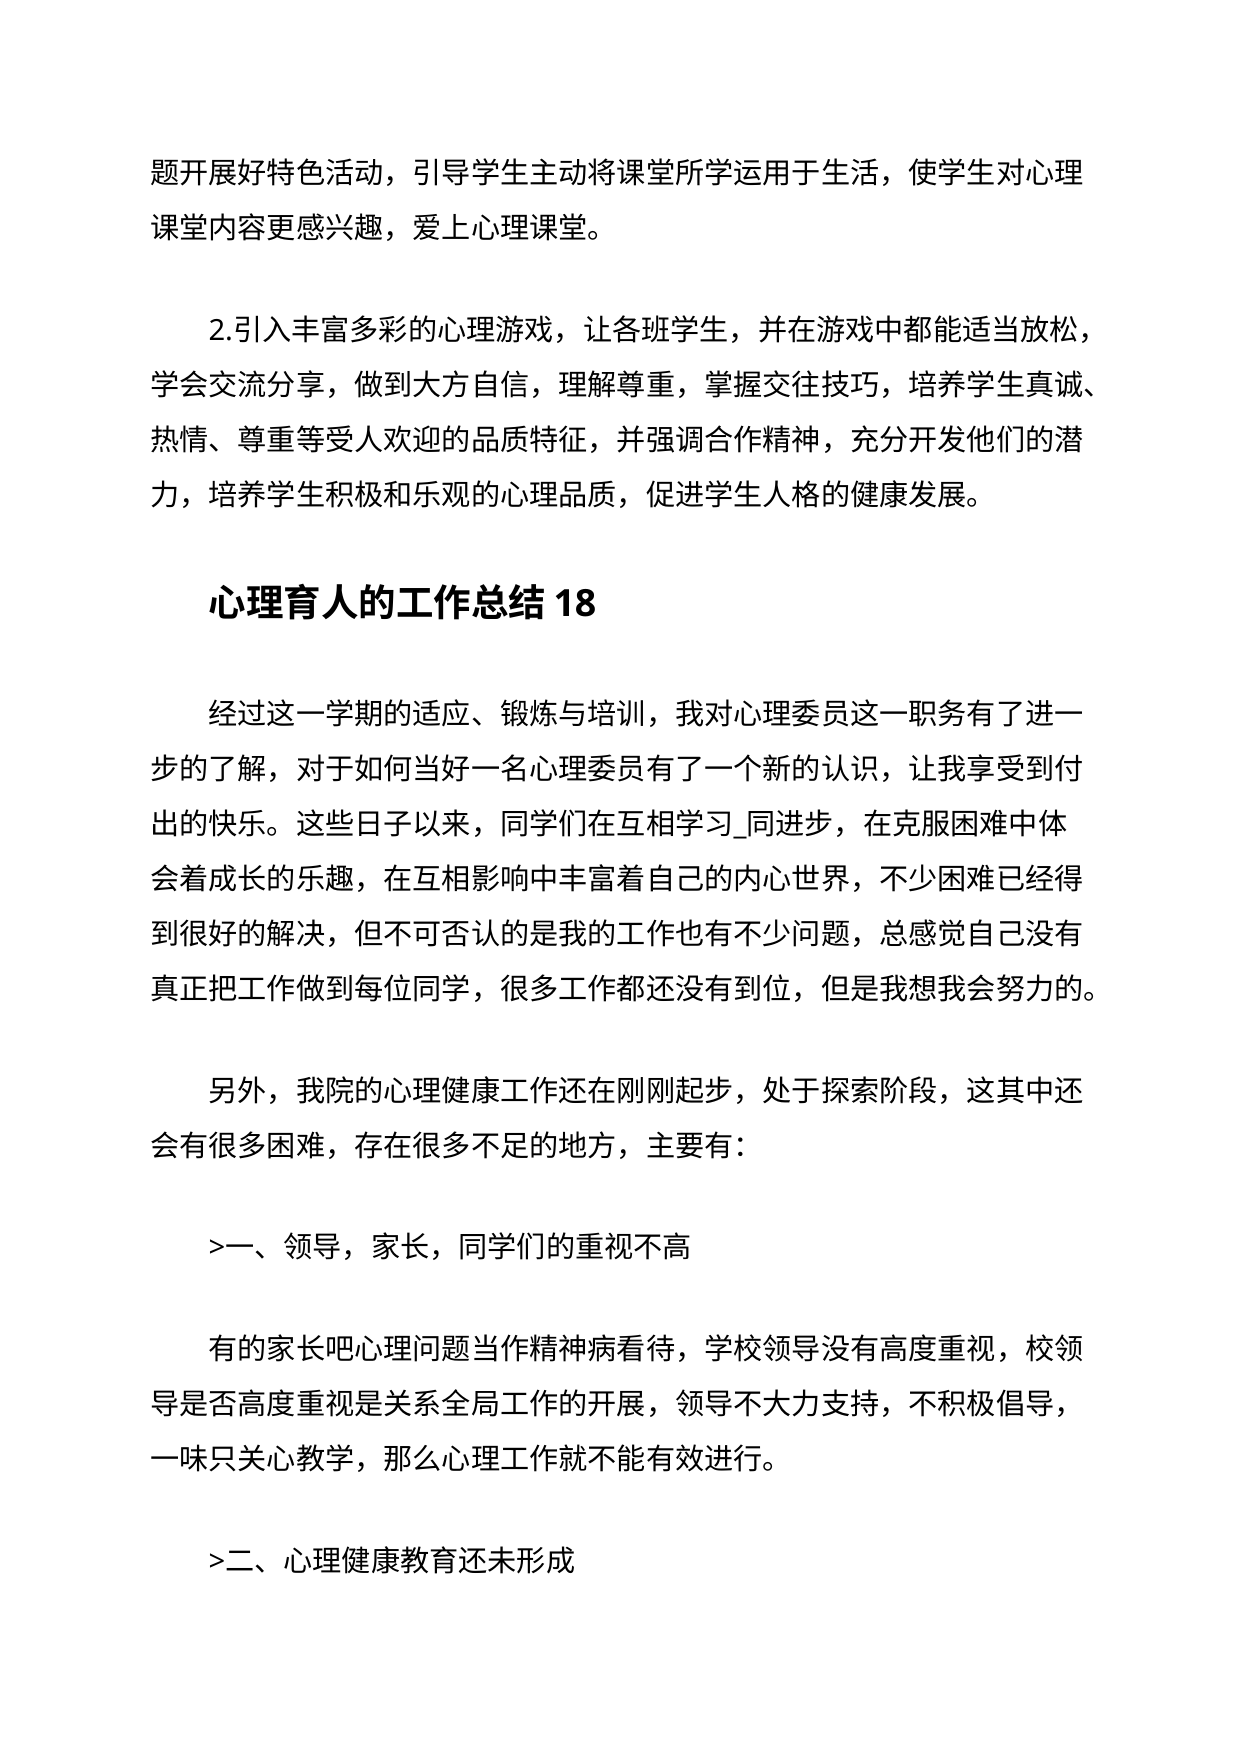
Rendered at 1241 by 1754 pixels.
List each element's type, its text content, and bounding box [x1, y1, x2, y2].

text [150, 150, 1090, 247]
text 经过这一学期的适应、锻炼与培训，我对心理委员这一职务有了进一步的了解，对于如何当好一名心理委员有了一个新的认识，让我享受到付出的快乐。这些日子以来，同学们在互相学习_同进步，在克服困难中体会着成长的乐趣，在互相影响中丰富着自己的内心世界，不少困难已经得到很好的解决，但不可否认的是我的工作也有不少问题，总感觉自己没有真正把工作做到每位同学，很多工作都还没有到位，但是我想我会努力的。 [150, 691, 1090, 1008]
text 2.引入丰富多彩的心理游戏，让各班学生，并在游戏中都能适当放松，学会交流分享，做到大方自信，理解尊重，掌握交往技巧，培养学生真诚、热情、尊重等受人欢迎的品质特征，并强调合作精神，充分开发他们的潜力，培养学生积极和乐观的心理品质，促进学生人格的健康发展。 [150, 307, 1090, 514]
text >二、心理健康教育还未形成 [150, 1537, 1090, 1580]
text 心理育人的工作总结18 [150, 573, 1090, 628]
text >一、领导，家长，同学们的重视不高 [150, 1224, 1090, 1266]
text 另外，我院的心理健康工作还在刚刚起步，处于探索阶段，这其中还会有很多困难，存在很多不足的地方，主要有： [150, 1067, 1090, 1164]
text 有的家长吧心理问题当作精神病看待，学校领导没有高度重视，校领导是否高度重视是关系全局工作的开展，领导不大力支持，不积极倡导，一味只关心教学，那么心理工作就不能有效进行。 [150, 1326, 1090, 1478]
